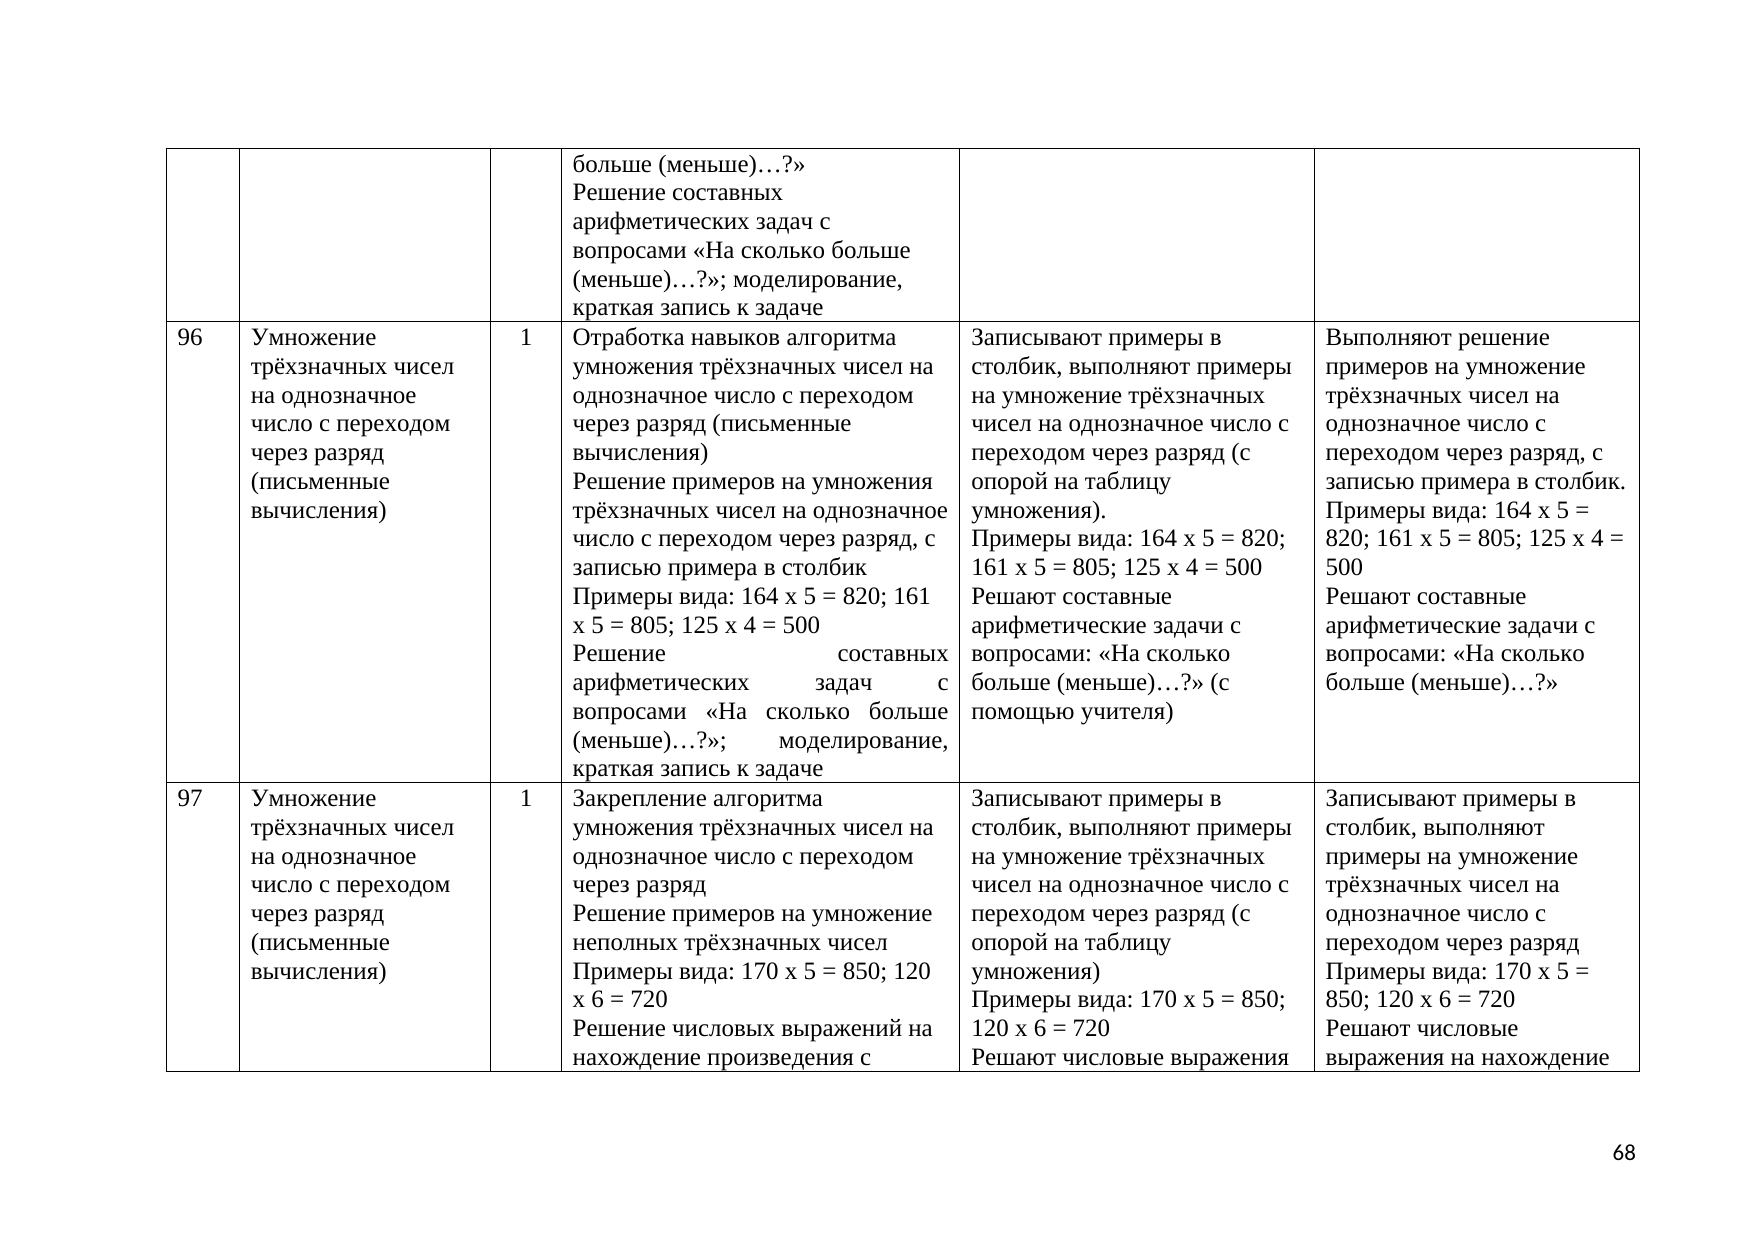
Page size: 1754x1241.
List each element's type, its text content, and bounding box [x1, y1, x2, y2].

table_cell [562, 149, 959, 321]
table_cell Выполняют решение примеров на умножение трёхзначных чисел на однозначное число с переходом через разряд, с записью примера в столбик. Примеры вида: 164 х 5 = 820; 161 х 5 = 805; 125 х 4 = 500 Решают составные арифметические задачи с вопросами: «На сколько больше (меньше)…?» [1315, 322, 1639, 782]
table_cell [1315, 783, 1639, 1071]
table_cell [960, 783, 1314, 1071]
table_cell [240, 149, 490, 321]
table_cell 96 [167, 322, 239, 782]
table_cell 1 [491, 783, 561, 1071]
table_cell Записывают примеры в столбик, выполняют примеры на умножение трёхзначных чисел на однозначное число с переходом через разряд (с опорой на таблицу умножения). Примеры вида: 164 х 5 = 820; 161 х 5 = 805; 125 х 4 = 500 Решают составные арифметические задачи с вопросами: «На сколько больше (меньше)…?» (с помощью учителя) [960, 322, 1314, 782]
table_cell 95 [167, 149, 239, 321]
table_cell 1 [491, 149, 561, 321]
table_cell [960, 149, 1314, 321]
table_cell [562, 783, 959, 1071]
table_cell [240, 783, 490, 1071]
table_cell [1315, 149, 1639, 321]
table_cell 97 [167, 783, 239, 1071]
table_cell Умножение трёхзначных чисел на однозначное число с переходом через разряд (письменные вычисления) [240, 322, 490, 782]
table_cell Отработка навыков алгоритма умножения трёхзначных чисел на однозначное число с переходом через разряд (письменные вычисления) Решение примеров на умножения трёхзначных чисел на однозначное число с переходом через разряд, с записью примера в столбик Примеры вида: 164 х 5 = 820; 161 х 5 = 805; 125 х 4 = 500 Решение составных арифметических задач с вопросами «На сколько больше (меньше)…?»; моделирование, краткая запись к задаче [562, 322, 959, 782]
table_cell 1 [491, 322, 561, 782]
